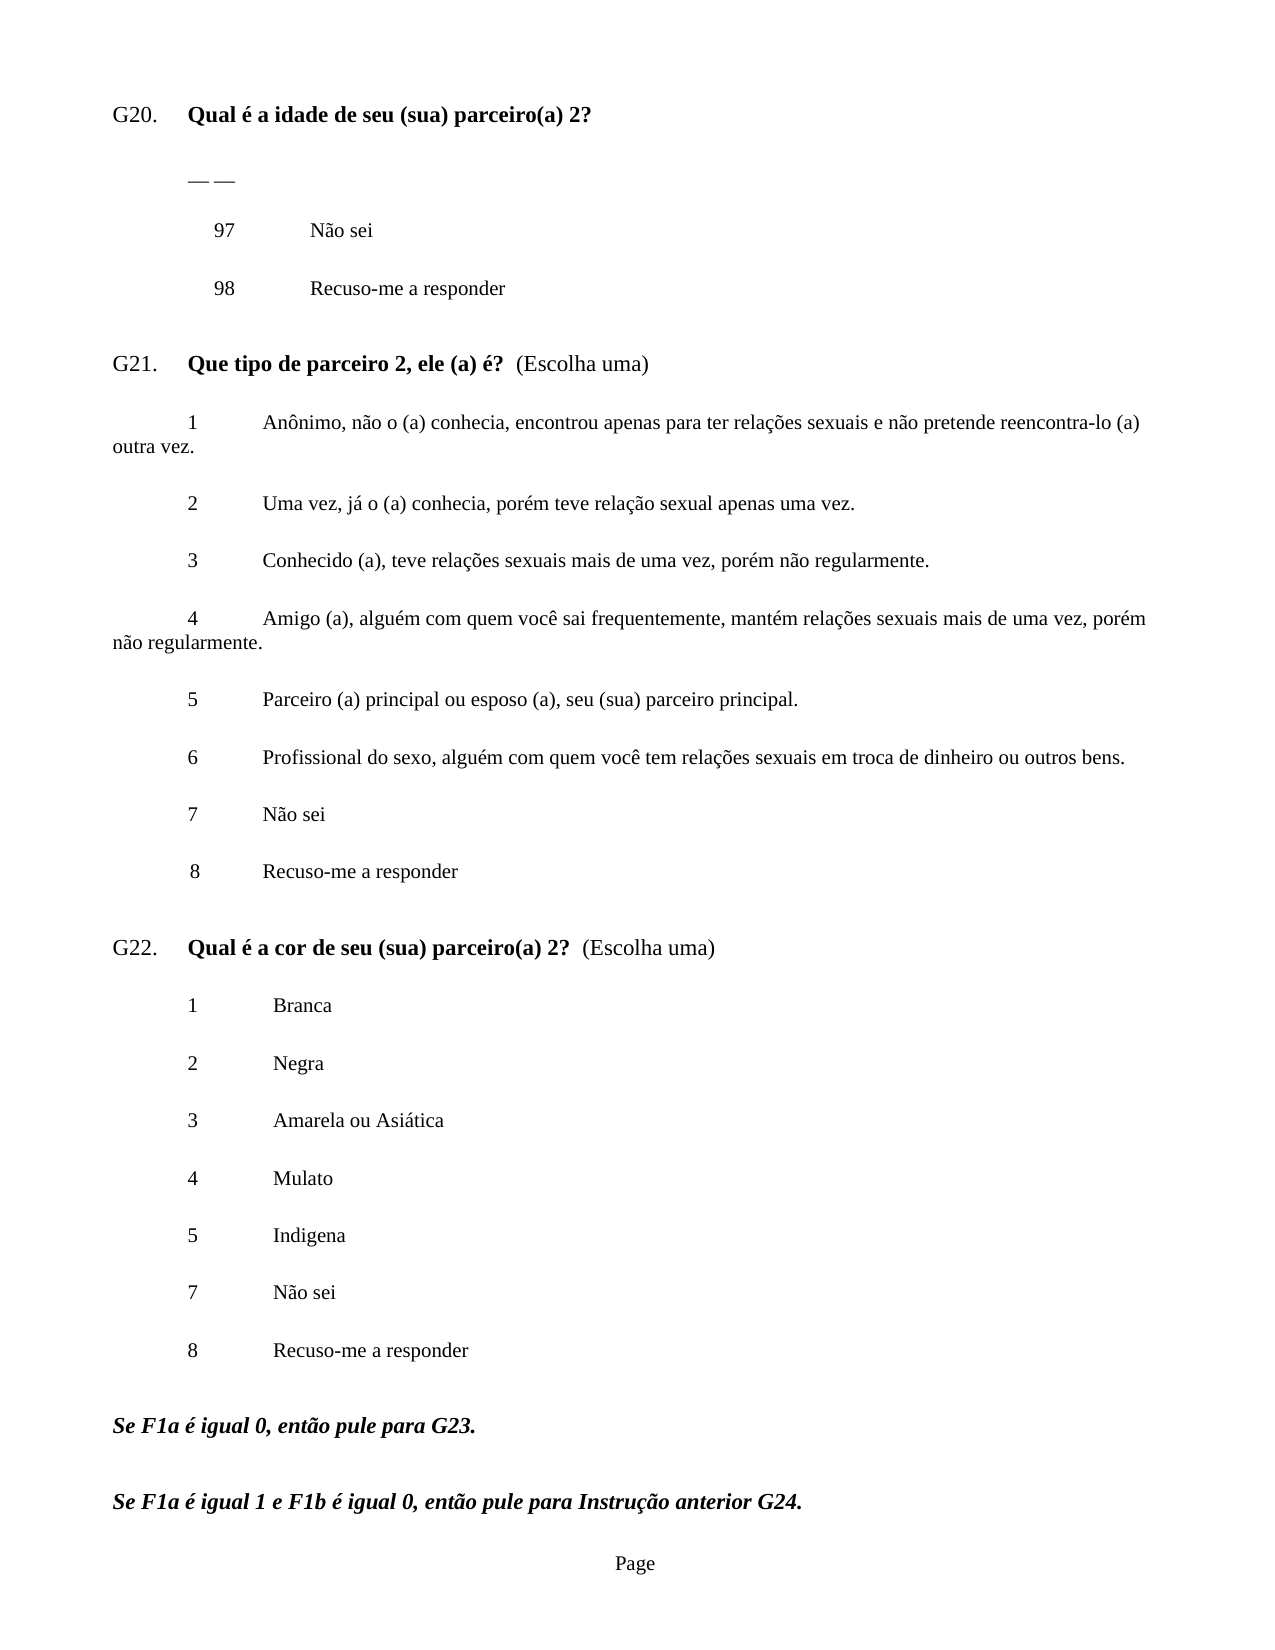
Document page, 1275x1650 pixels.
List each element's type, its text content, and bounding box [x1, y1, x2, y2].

text Se F1a é igual 1 e F1b é igual 0, então pule para Instrução anterior G24. [112, 1488, 1162, 1514]
text 8 Recuso-me a responder [112, 859, 1162, 883]
text 2 Negra [112, 1051, 1162, 1075]
text G21. Que tipo de parceiro 2, ele (a) é? (Escolha uma) [112, 350, 1162, 376]
text 4 Mulato [112, 1165, 1162, 1189]
text 98 Recuso-me a responder [112, 276, 1162, 300]
text 3 Amarela ou Asiática [112, 1108, 1162, 1132]
text 4 Amigo (a), alguém com quem você sai frequentemente, mantém relações sexuais mais de uma vez, porém não regularmente. [112, 606, 1162, 654]
text G22. Qual é a cor de seu (sua) parceiro(a) 2? (Escolha uma) [112, 933, 1162, 960]
text G20. Qual é a idade de seu (sua) parceiro(a) 2? [112, 101, 1162, 128]
text 5 Parceiro (a) principal ou esposo (a), seu (sua) parceiro principal. [112, 687, 1162, 711]
text 5 Indigena [112, 1223, 1162, 1247]
text Se F1a é igual 0, então pule para G23. [112, 1412, 1162, 1438]
text 97 Não sei [112, 218, 1162, 242]
text 1 Branca [112, 993, 1162, 1017]
text 6 Profissional do sexo, alguém com quem você tem relações sexuais em troca de dinheiro ou outros bens. [112, 745, 1162, 769]
text 2 Uma vez, já o (a) conhecia, porém teve relação sexual apenas uma vez. [112, 491, 1162, 515]
text 7 Não sei [112, 802, 1162, 826]
text 7 Não sei [112, 1280, 1162, 1304]
text 1 Anônimo, não o (a) conhecia, encontrou apenas para ter relações sexuais e não pretende reencontra-lo (a) outra vez. [112, 409, 1162, 458]
text 8 Recuso-me a responder [112, 1338, 1162, 1362]
text __ __ [112, 161, 1162, 185]
text 3 Conhecido (a), teve relações sexuais mais de uma vez, porém não regularmente. [112, 548, 1162, 572]
